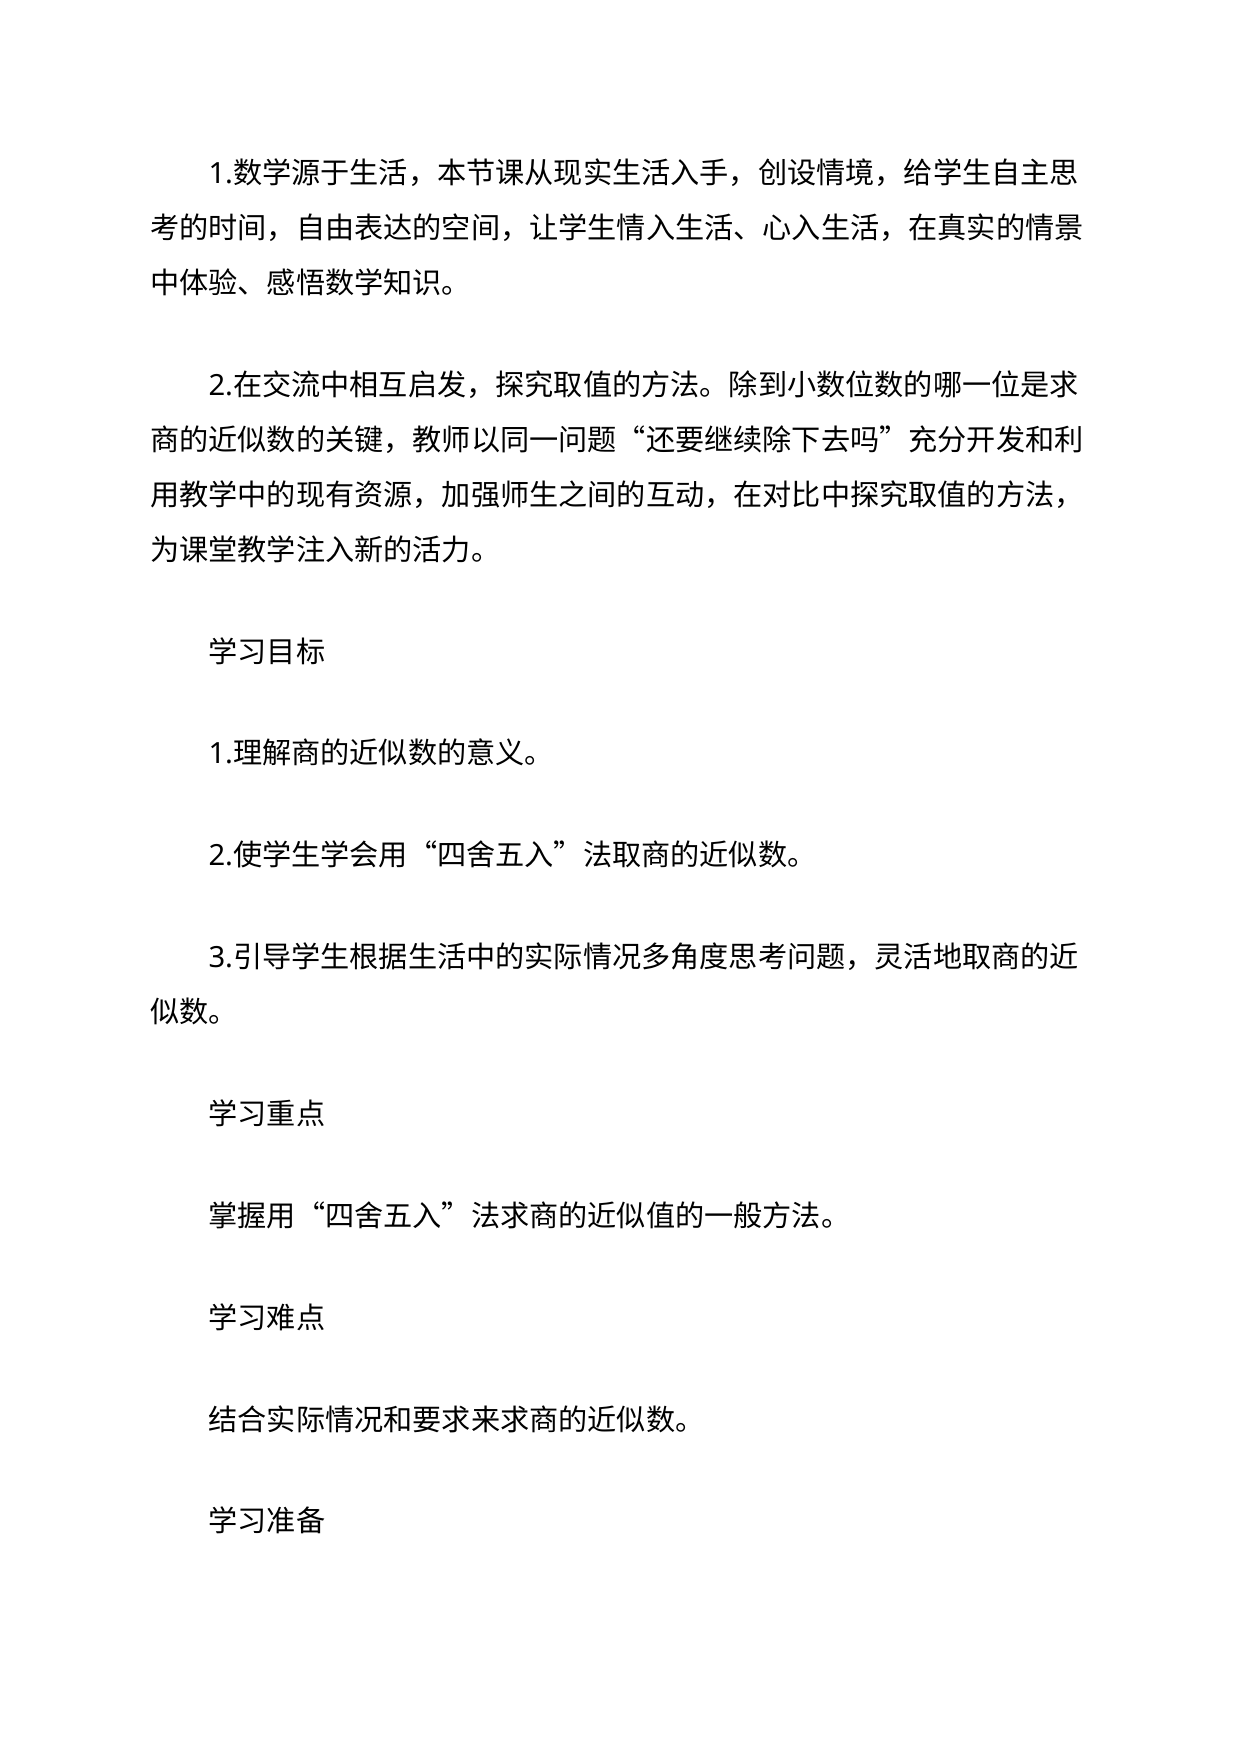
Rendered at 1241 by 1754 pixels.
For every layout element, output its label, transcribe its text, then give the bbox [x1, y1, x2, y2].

text 学习重点 [150, 1091, 1090, 1133]
text 2.使学生学会用“四舍五入”法取商的近似数。 [150, 832, 1090, 874]
text 1.数学源于生活，本节课从现实生活入手，创设情境，给学生自主思考的时间，自由表达的空间，让学生情入生活、心入生活，在真实的情景中体验、感悟数学知识。 [150, 150, 1090, 302]
text 1.理解商的近似数的意义。 [150, 730, 1090, 772]
text 3.引导学生根据生活中的实际情况多角度思考问题，灵活地取商的近似数。 [150, 934, 1090, 1031]
text 学习准备 [150, 1498, 1090, 1540]
text 学习难点 [150, 1294, 1090, 1337]
text 学习目标 [150, 628, 1090, 671]
text 2.在交流中相互启发，探究取值的方法。除到小数位数的哪一位是求商的近似数的关键，教师以同一问题“还要继续除下去吗”充分开发和利用教学中的现有资源，加强师生之间的互动，在对比中探究取值的方法，为课堂教学注入新的活力。 [150, 362, 1090, 569]
text 结合实际情况和要求来求商的近似数。 [150, 1396, 1090, 1438]
text 掌握用“四舍五入”法求商的近似值的一般方法。 [150, 1192, 1090, 1235]
